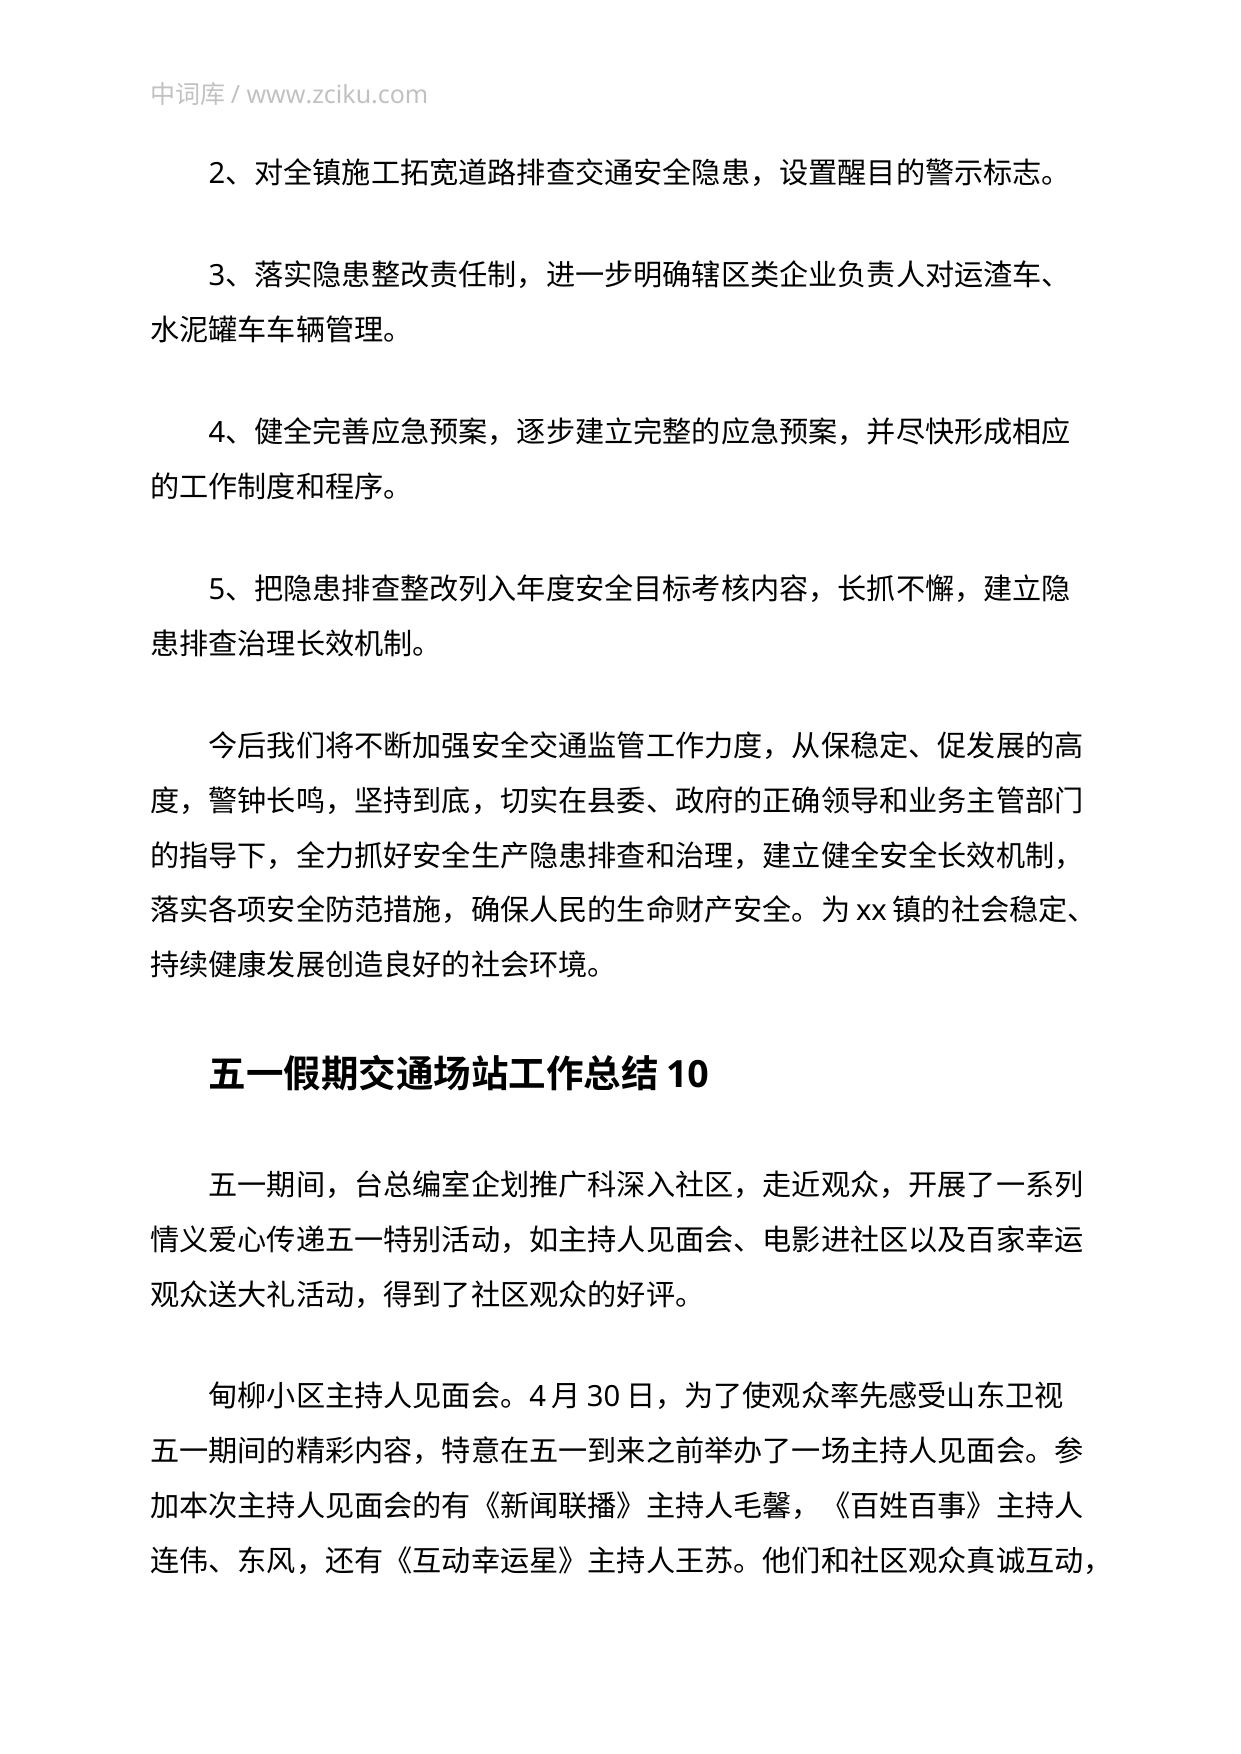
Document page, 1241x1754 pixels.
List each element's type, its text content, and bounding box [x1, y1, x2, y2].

text 3、落实隐患整改责任制，进一步明确辖区类企业负责人对运渣车、水泥罐车车辆管理。 [150, 252, 1090, 349]
text 五一假期交通场站工作总结10 [150, 1044, 1090, 1098]
text 2、对全镇施工拓宽道路排查交通安全隐患，设置醒目的警示标志。 [150, 150, 1090, 192]
text 5、把隐患排查整改列入年度安全目标考核内容，长抓不懈，建立隐患排查治理长效机制。 [150, 566, 1090, 663]
text 4、健全完善应急预案，逐步建立完整的应急预案，并尽快形成相应的工作制度和程序。 [150, 409, 1090, 506]
text 五一期间，台总编室企划推广科深入社区，走近观众，开展了一系列情义爱心传递五一特别活动，如主持人见面会、电影进社区以及百家幸运观众送大礼活动，得到了社区观众的好评。 [150, 1161, 1090, 1313]
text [150, 1373, 1090, 1580]
text 今后我们将不断加强安全交通监管工作力度，从保稳定、促发展的高度，警钟长鸣，坚持到底，切实在县委、政府的正确领导和业务主管部门的指导下，全力抓好安全生产隐患排查和治理，建立健全安全长效机制，落实各项安全防范措施，确保人民的生命财产安全。为xx镇的社会稳定、持续健康发展创造良好的社会环境。 [150, 722, 1090, 984]
